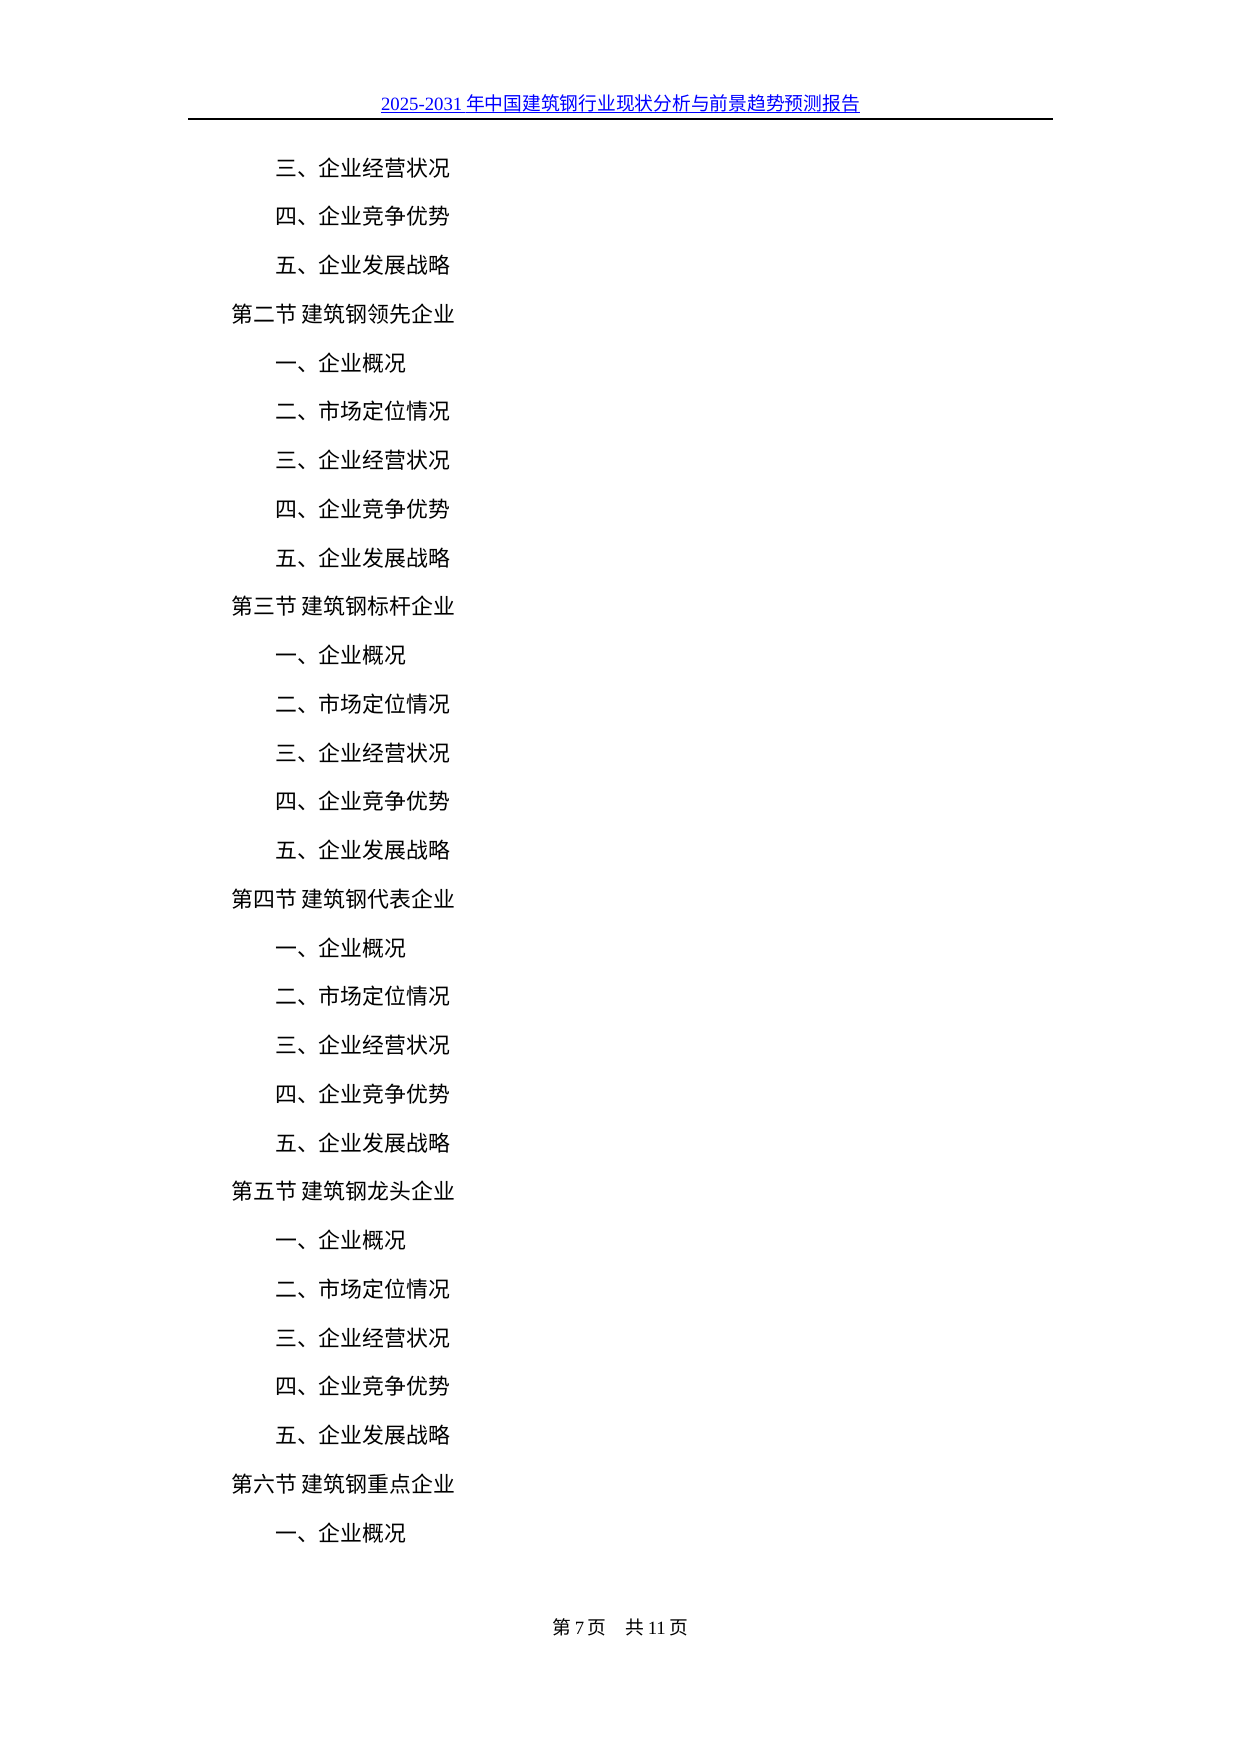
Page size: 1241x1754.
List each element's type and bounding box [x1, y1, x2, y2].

text [187, 150, 1053, 1548]
